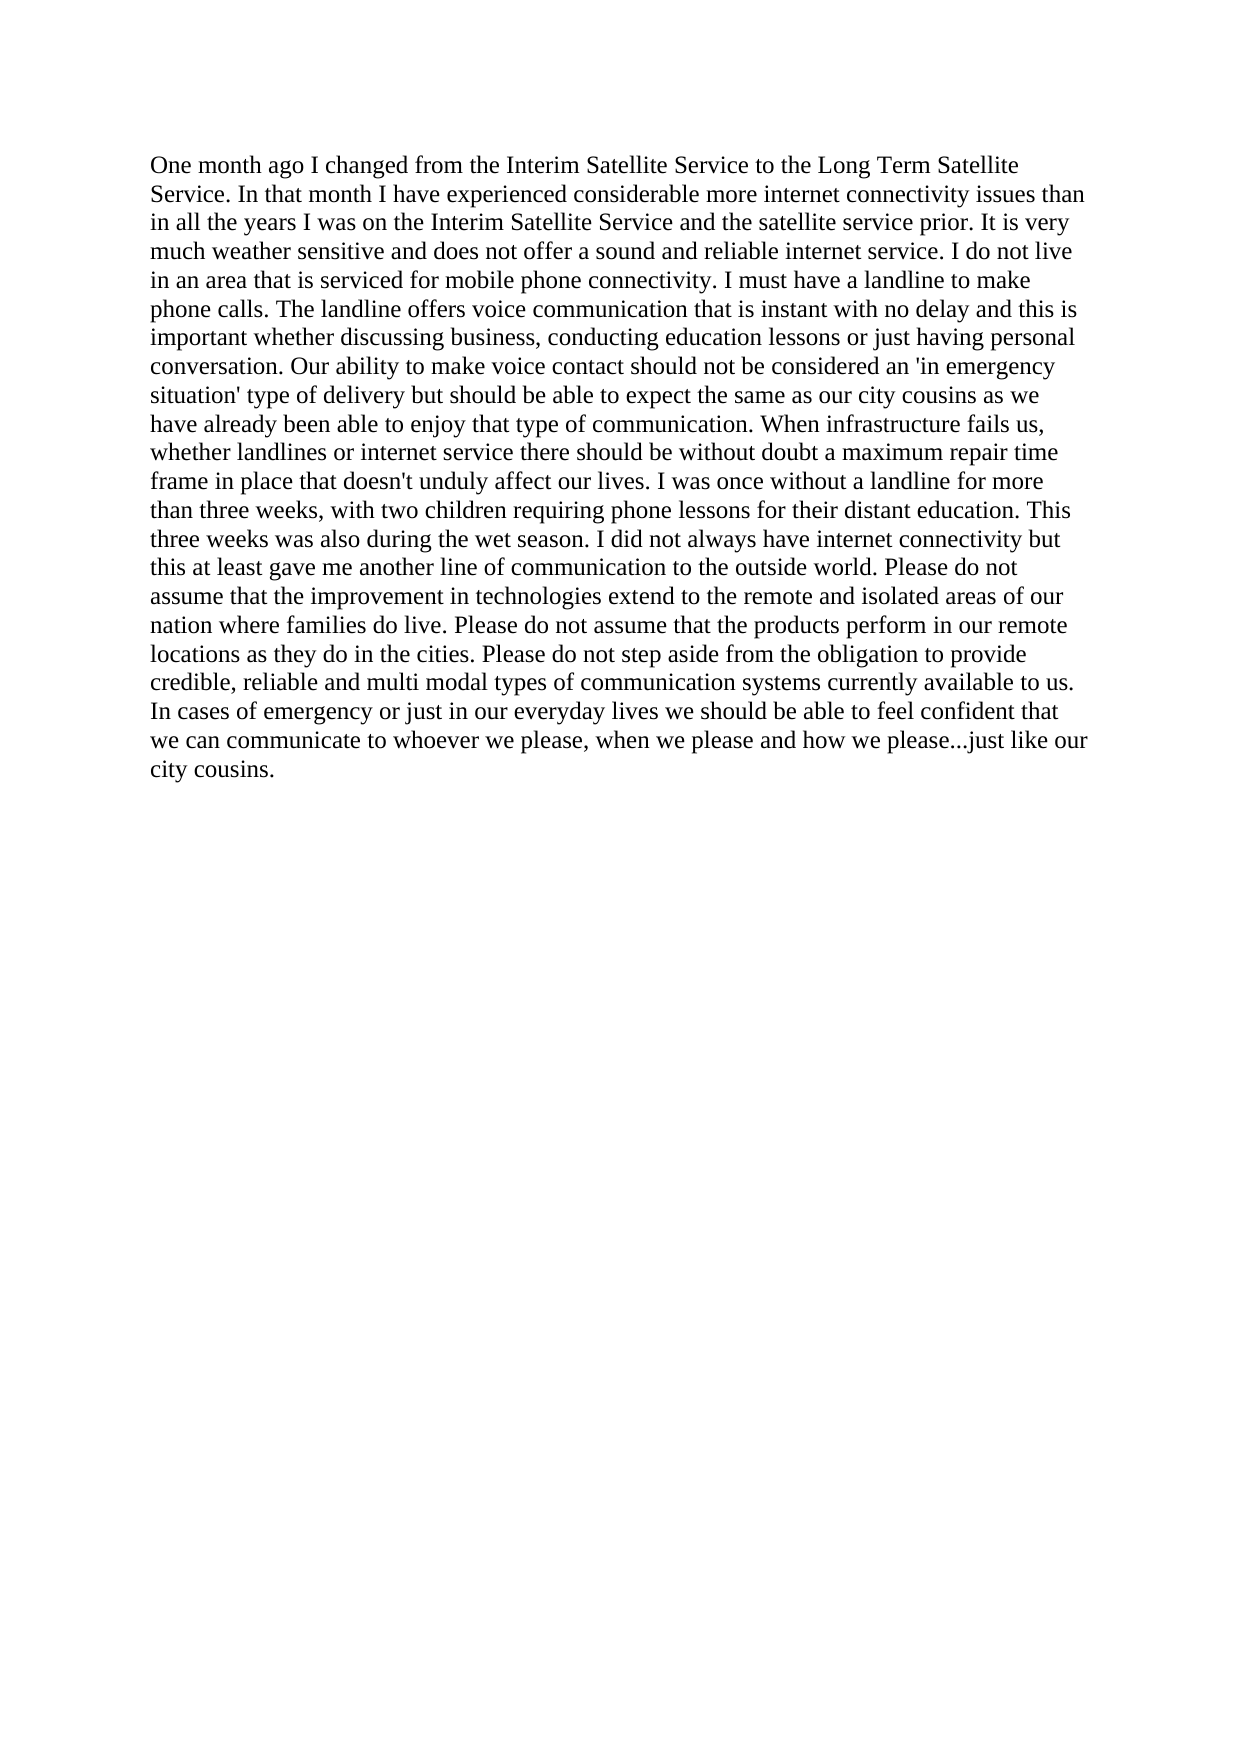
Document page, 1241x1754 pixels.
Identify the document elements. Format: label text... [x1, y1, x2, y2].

text One month ago I changed from the Interim Satellite Service to the Long Term Satellite Service. In that month I have experienced considerable more internet connectivity issues than in all the years I was on the Interim Satellite Service and the satellite service prior. It is very much weather sensitive and does not offer a sound and reliable internet service. I do not live in an area that is serviced for mobile phone connectivity. I must have a landline to make phone calls. The landline offers voice communication that is instant with no delay and this is important whether discussing business, conducting education lessons or just having personal conversation. Our ability to make voice contact should not be considered an 'in emergency situation' type of delivery but should be able to expect the same as our city cousins as we have already been able to enjoy that type of communication. When infrastructure fails us, whether landlines or internet service there should be without doubt a maximum repair time frame in place that doesn't unduly affect our lives. I was once without a landline for more than three weeks, with two children requiring phone lessons for their distant education. This three weeks was also during the wet season. I did not always have internet connectivity but this at least gave me another line of communication to the outside world. Please do not assume that the improvement in technologies extend to the remote and isolated areas of our nation where families do live. Please do not assume that the products perform in our remote locations as they do in the cities. Please do not step aside from the obligation to provide credible, reliable and multi modal types of communication systems currently available to us. In cases of emergency or just in our everyday lives we should be able to feel confident that we can communicate to whoever we please, when we please and how we please...just like our city cousins. [150, 150, 1090, 782]
